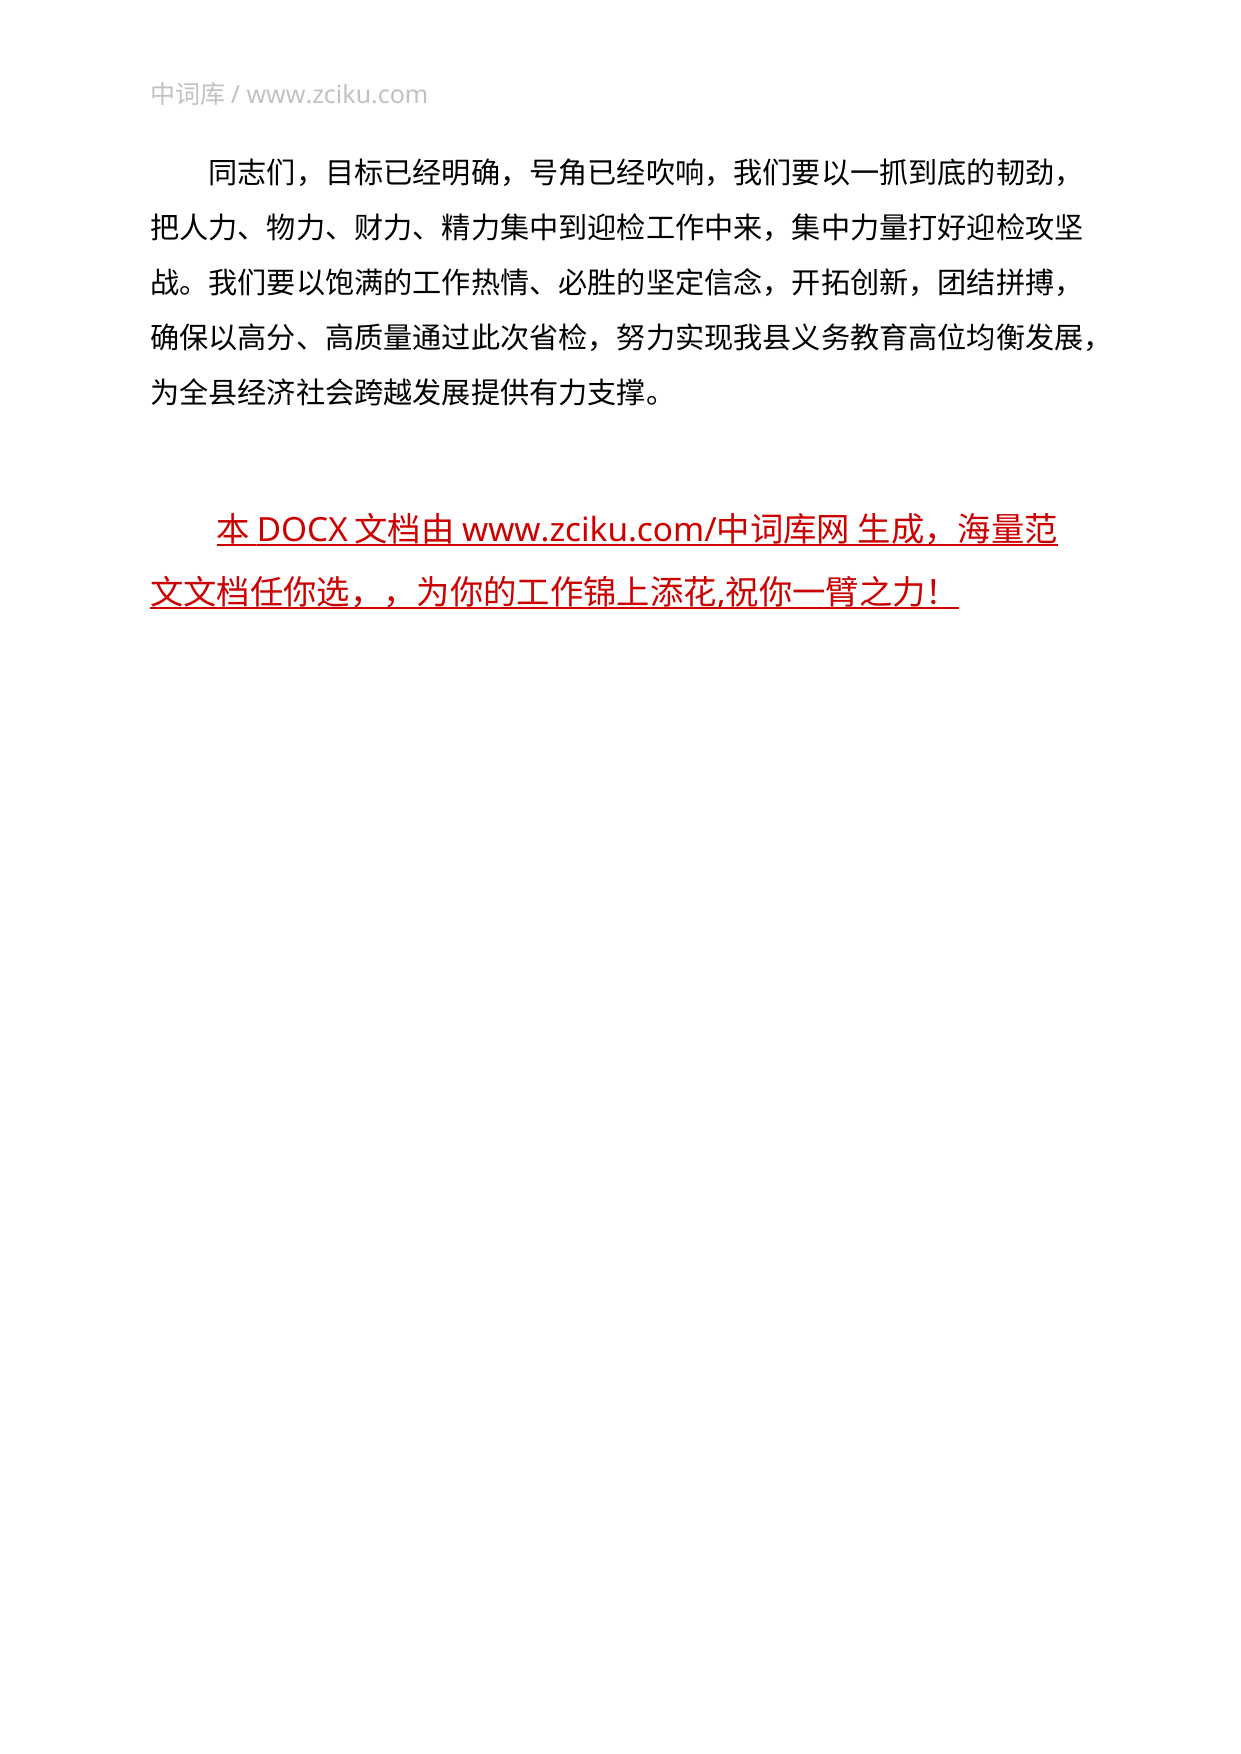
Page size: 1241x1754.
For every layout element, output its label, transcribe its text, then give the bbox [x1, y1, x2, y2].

text 同志们，目标已经明确，号角已经吹响，我们要以一抓到底的韧劲，把人力、物力、财力、精力集中到迎检工作中来，集中力量打好迎检攻坚战。我们要以饱满的工作热情、必胜的坚定信念，开拓创新，团结拼搏，确保以高分、高质量通过此次省检，努力实现我县义务教育高位均衡发展，为全县经济社会跨越发展提供有力支撑。 [150, 150, 1090, 412]
text 本DOCX文档由 www.zciku.com/中词库网 生成，海量范文文档任你选，，为你的工作锦上添花,祝你一臂之力！ [150, 503, 1090, 614]
